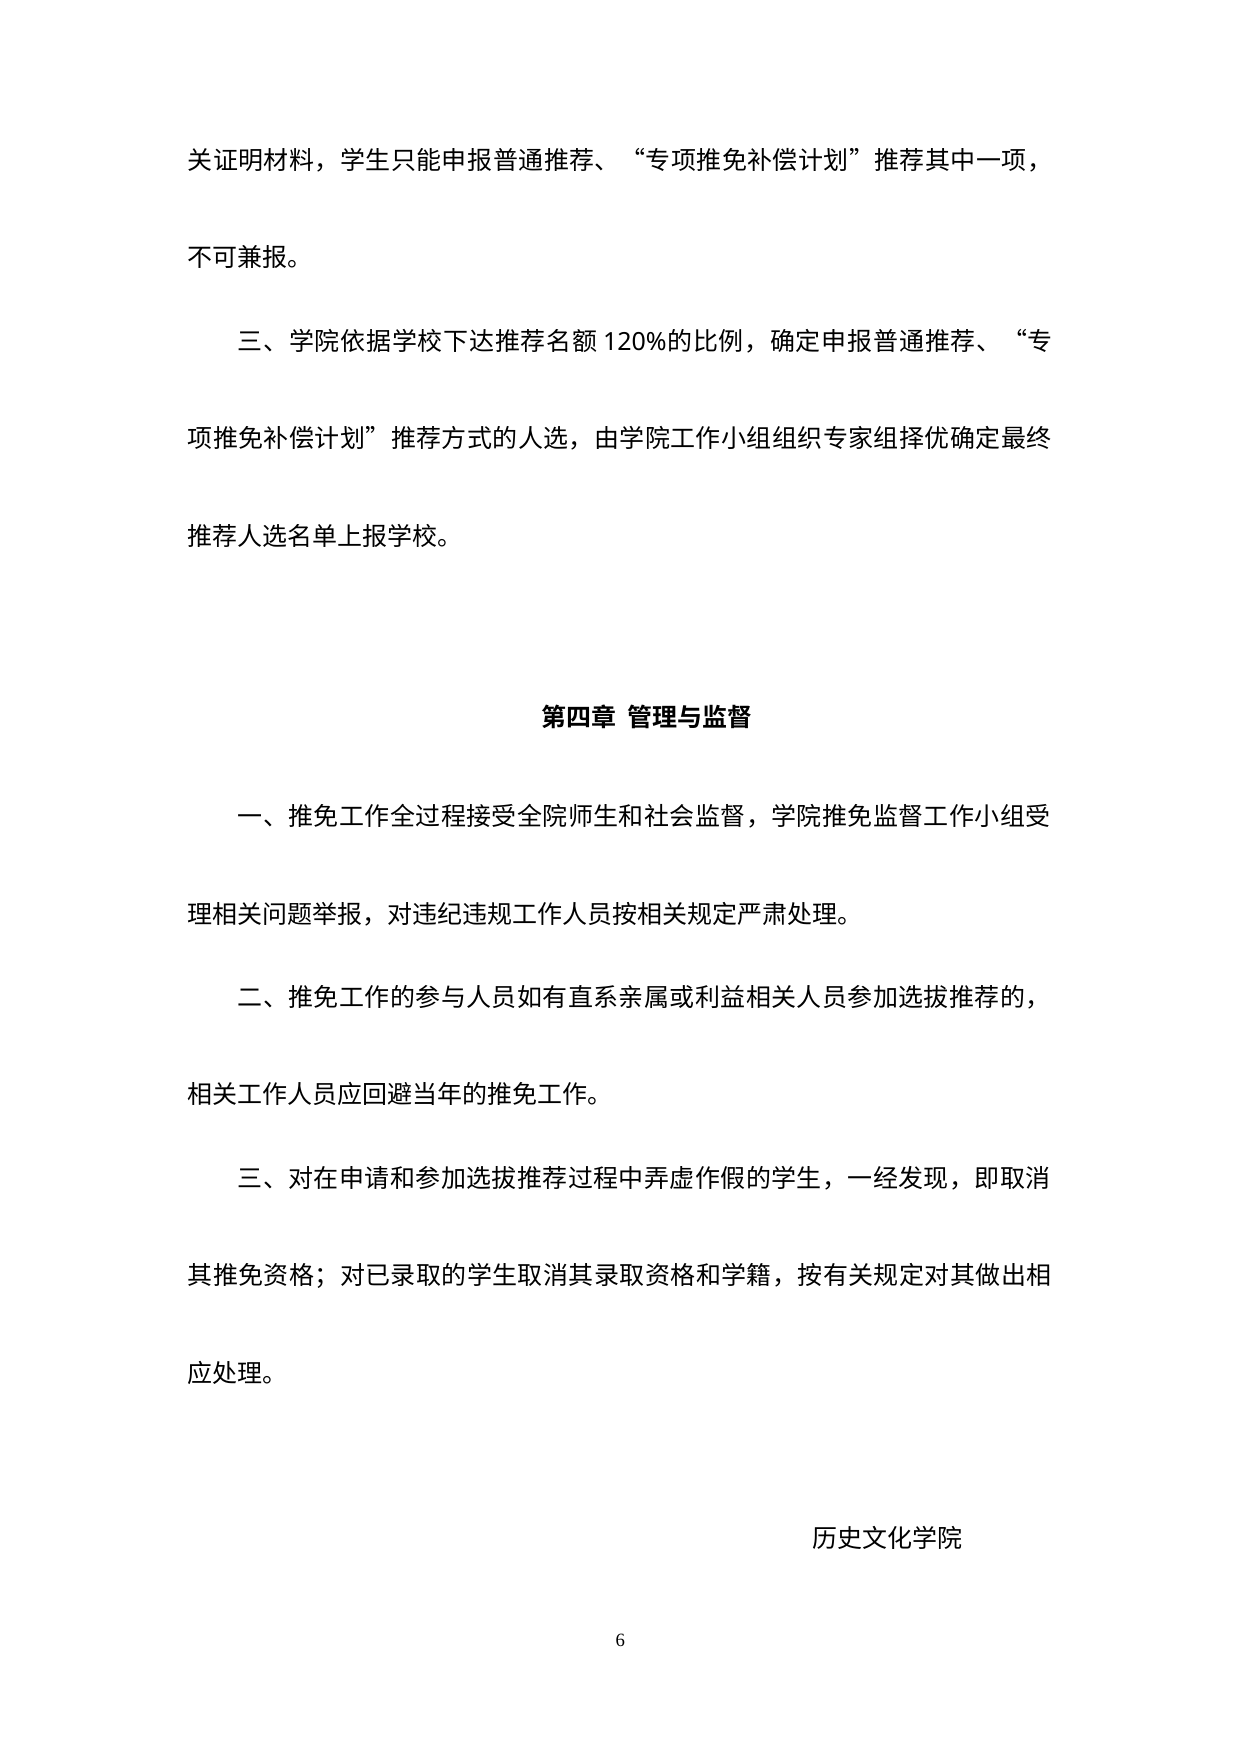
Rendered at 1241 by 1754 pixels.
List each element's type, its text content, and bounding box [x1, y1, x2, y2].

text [187, 126, 1053, 288]
text 三、对在申请和参加选拔推荐过程中弄虚作假的学生，一经发现，即取消其推免资格；对已录取的学生取消其录取资格和学籍，按有关规定对其做出相应处理。 [187, 1144, 1053, 1404]
text 二、推免工作的参与人员如有直系亲属或利益相关人员参加选拔推荐的，相关工作人员应回避当年的推免工作。 [187, 963, 1053, 1126]
text 三、学院依据学校下达推荐名额120%的比例，确定申报普通推荐、“专项推免补偿计划”推荐方式的人选，由学院工作小组组织专家组择优确定最终推荐人选名单上报学校。 [187, 307, 1053, 567]
text 历史文化学院 [187, 1504, 1053, 1569]
text 一、推免工作全过程接受全院师生和社会监督，学院推免监督工作小组受理相关问题举报，对违纪违规工作人员按相关规定严肃处理。 [187, 782, 1053, 945]
list 第四章 管理与监督 [241, 683, 1053, 748]
